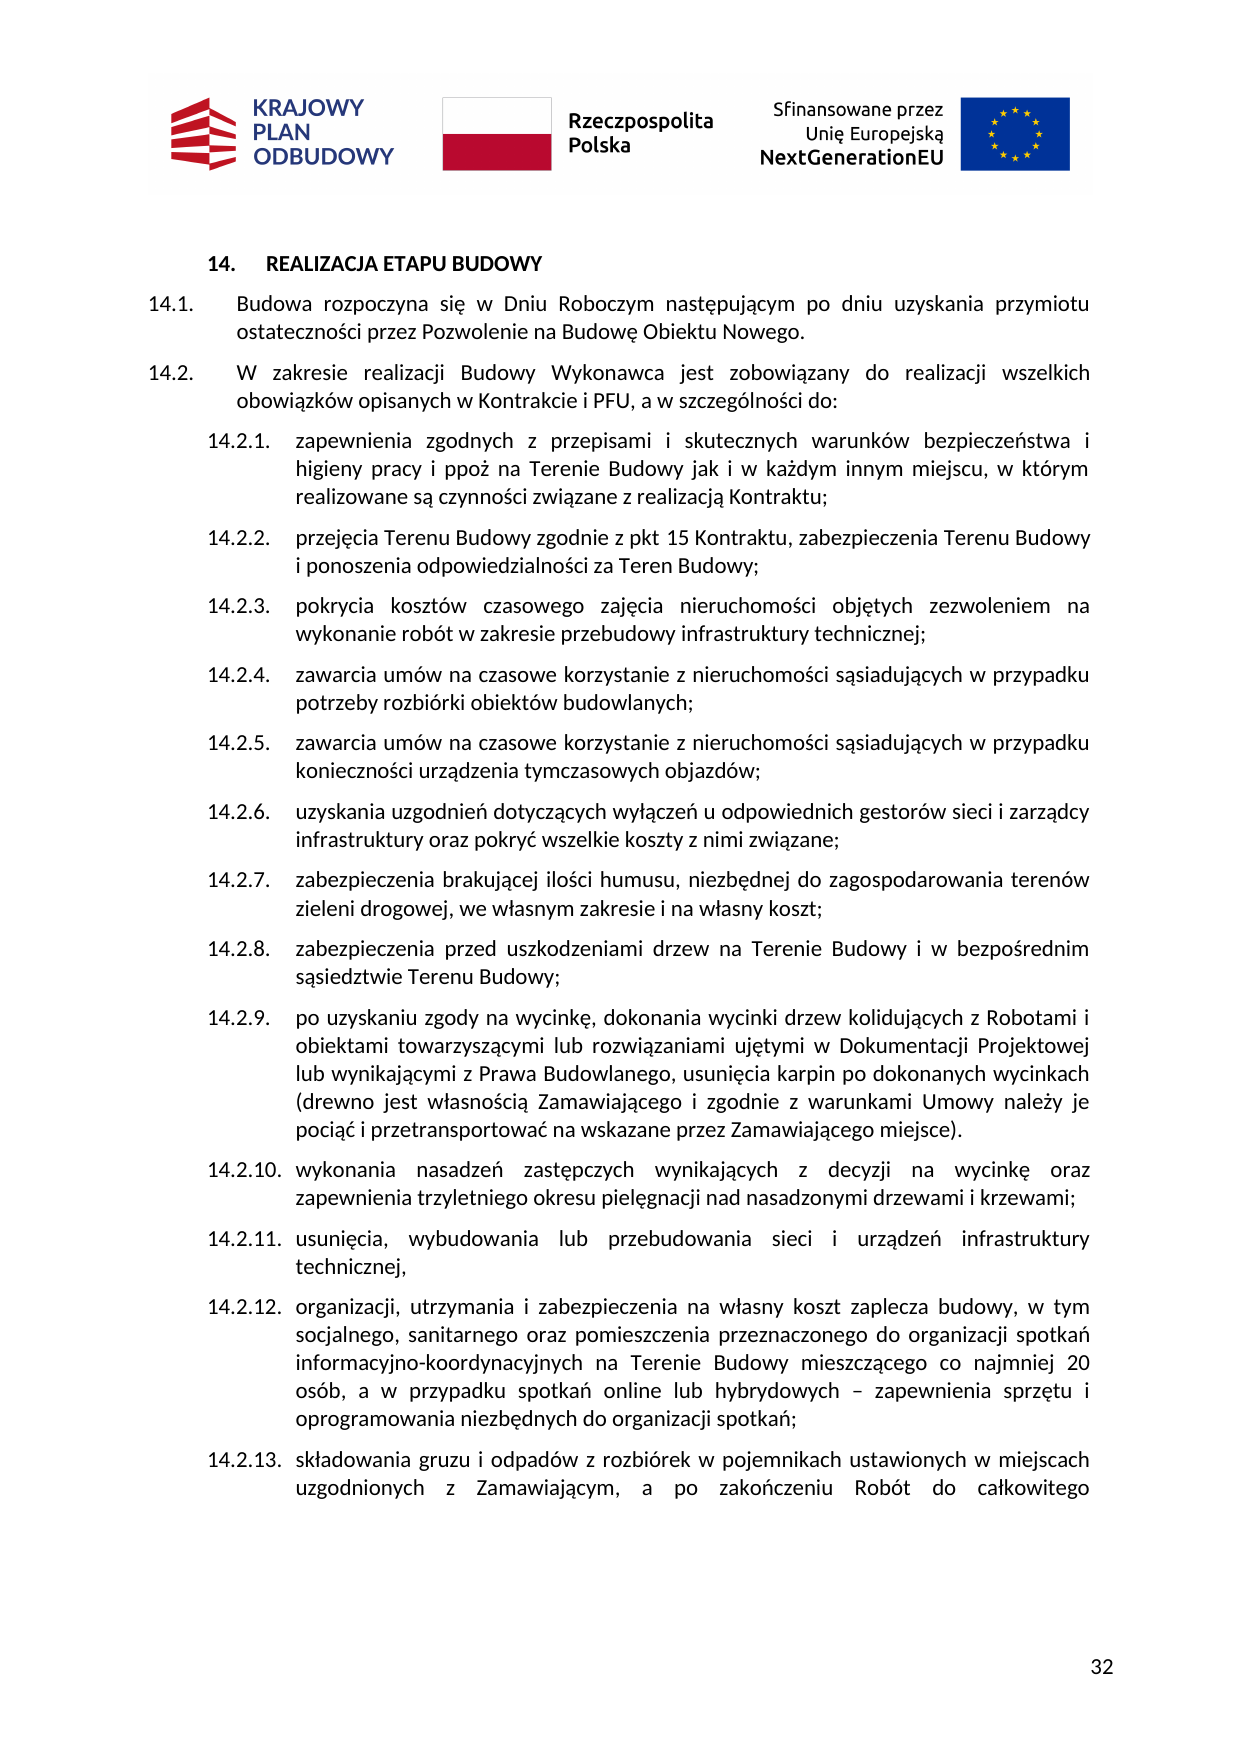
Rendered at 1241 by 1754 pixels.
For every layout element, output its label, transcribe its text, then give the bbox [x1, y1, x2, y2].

list W zakresie realizacji Budowy Wykonawca jest zobowiązany do realizacji wszelkich obowiązków opisanych w Kontrakcie i PFU, a w szczególności do: [148, 358, 1091, 414]
list zabezpieczenia przed uszkodzeniami drzew na Terenie Budowy i w bezpośrednim sąsiedztwie Terenu Budowy; [207, 934, 1091, 990]
list zabezpieczenia brakującej ilości humusu, niezbędnej do zagospodarowania terenów zieleni drogowej, we własnym zakresie i na własny koszt; [207, 866, 1091, 922]
list po uzyskaniu zgody na wycinkę, dokonania wycinki drzew kolidujących z Robotami i obiektami towarzyszącymi lub rozwiązaniami ujętymi w Dokumentacji Projektowej lub wynikającymi z Prawa Budowlanego, usunięcia karpin po dokonanych wycinkach (drewno jest własnością Zamawiającego i zgodnie z warunkami Umowy należy je pociąć i przetransportować na wskazane przez Zamawiającego miejsce). [207, 1003, 1091, 1143]
picture [147, 73, 1094, 195]
list pokrycia kosztów czasowego zajęcia nieruchomości objętych zezwoleniem na wykonanie robót w zakresie przebudowy infrastruktury technicznej; [207, 591, 1091, 647]
list zawarcia umów na czasowe korzystanie z nieruchomości sąsiadujących w przypadku potrzeby rozbiórki obiektów budowlanych; [207, 660, 1091, 716]
list organizacji, utrzymania i zabezpieczenia na własny koszt zaplecza budowy, w tym socjalnego, sanitarnego oraz pomieszczenia przeznaczonego do organizacji spotkań informacyjno-koordynacyjnych na Terenie Budowy mieszczącego co najmniej 20 osób, a w przypadku spotkań online lub hybrydowych – zapewnienia sprzętu i oprogramowania niezbędnych do organizacji spotkań; [207, 1292, 1091, 1432]
subtitle REALIZACJA ETAPU BUDOWY [207, 249, 1092, 277]
list zawarcia umów na czasowe korzystanie z nieruchomości sąsiadujących w przypadku konieczności urządzenia tymczasowych objazdów; [207, 728, 1091, 784]
list wykonania nasadzeń zastępczych wynikających z decyzji na wycinkę oraz zapewnienia trzyletniego okresu pielęgnacji nad nasadzonymi drzewami i krzewami; [207, 1155, 1091, 1211]
list uzyskania uzgodnień dotyczących wyłączeń u odpowiednich gestorów sieci i zarządcy infrastruktury oraz pokryć wszelkie koszty z nimi związane; [207, 797, 1091, 853]
list Budowa rozpoczyna się w Dniu Roboczym następującym po dniu uzyskania przymiotu ostateczności przez Pozwolenie na Budowę Obiektu Nowego. [148, 289, 1091, 345]
list zapewnienia zgodnych z przepisami i skutecznych warunków bezpieczeństwa i higieny pracy i ppoż na Terenie Budowy jak i w każdym innym miejscu, w którym realizowane są czynności związane z realizacją Kontraktu; [207, 426, 1091, 510]
list przejęcia Terenu Budowy zgodnie z pkt 15 Kontraktu, zabezpieczenia Terenu Budowy i ponoszenia odpowiedzialności za Teren Budowy; [207, 523, 1091, 579]
list usunięcia, wybudowania lub przebudowania sieci i urządzeń infrastruktury technicznej, [207, 1224, 1091, 1280]
